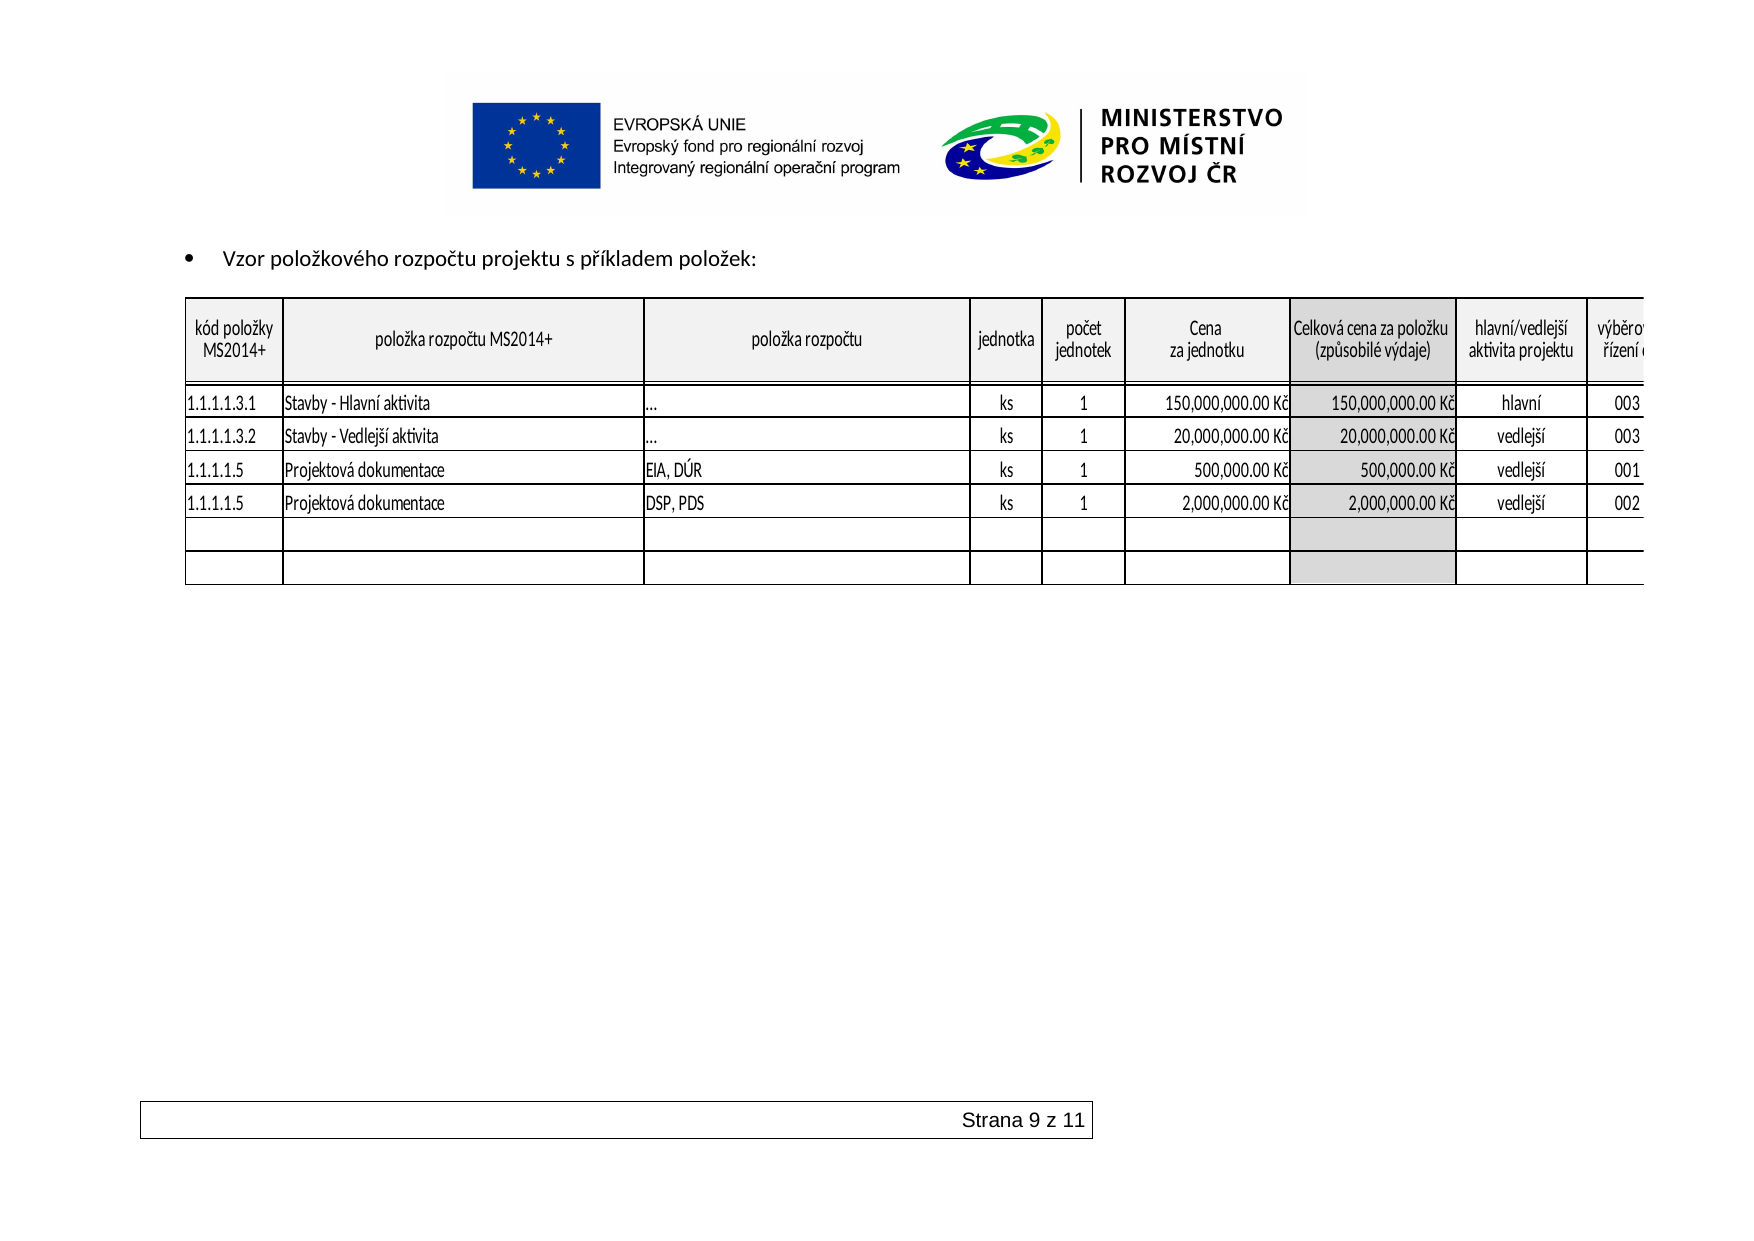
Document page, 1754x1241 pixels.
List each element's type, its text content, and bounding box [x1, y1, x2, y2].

picture [444, 73, 1310, 217]
list Vzor položkového rozpočtu projektu s příkladem položek: [185, 244, 1606, 273]
